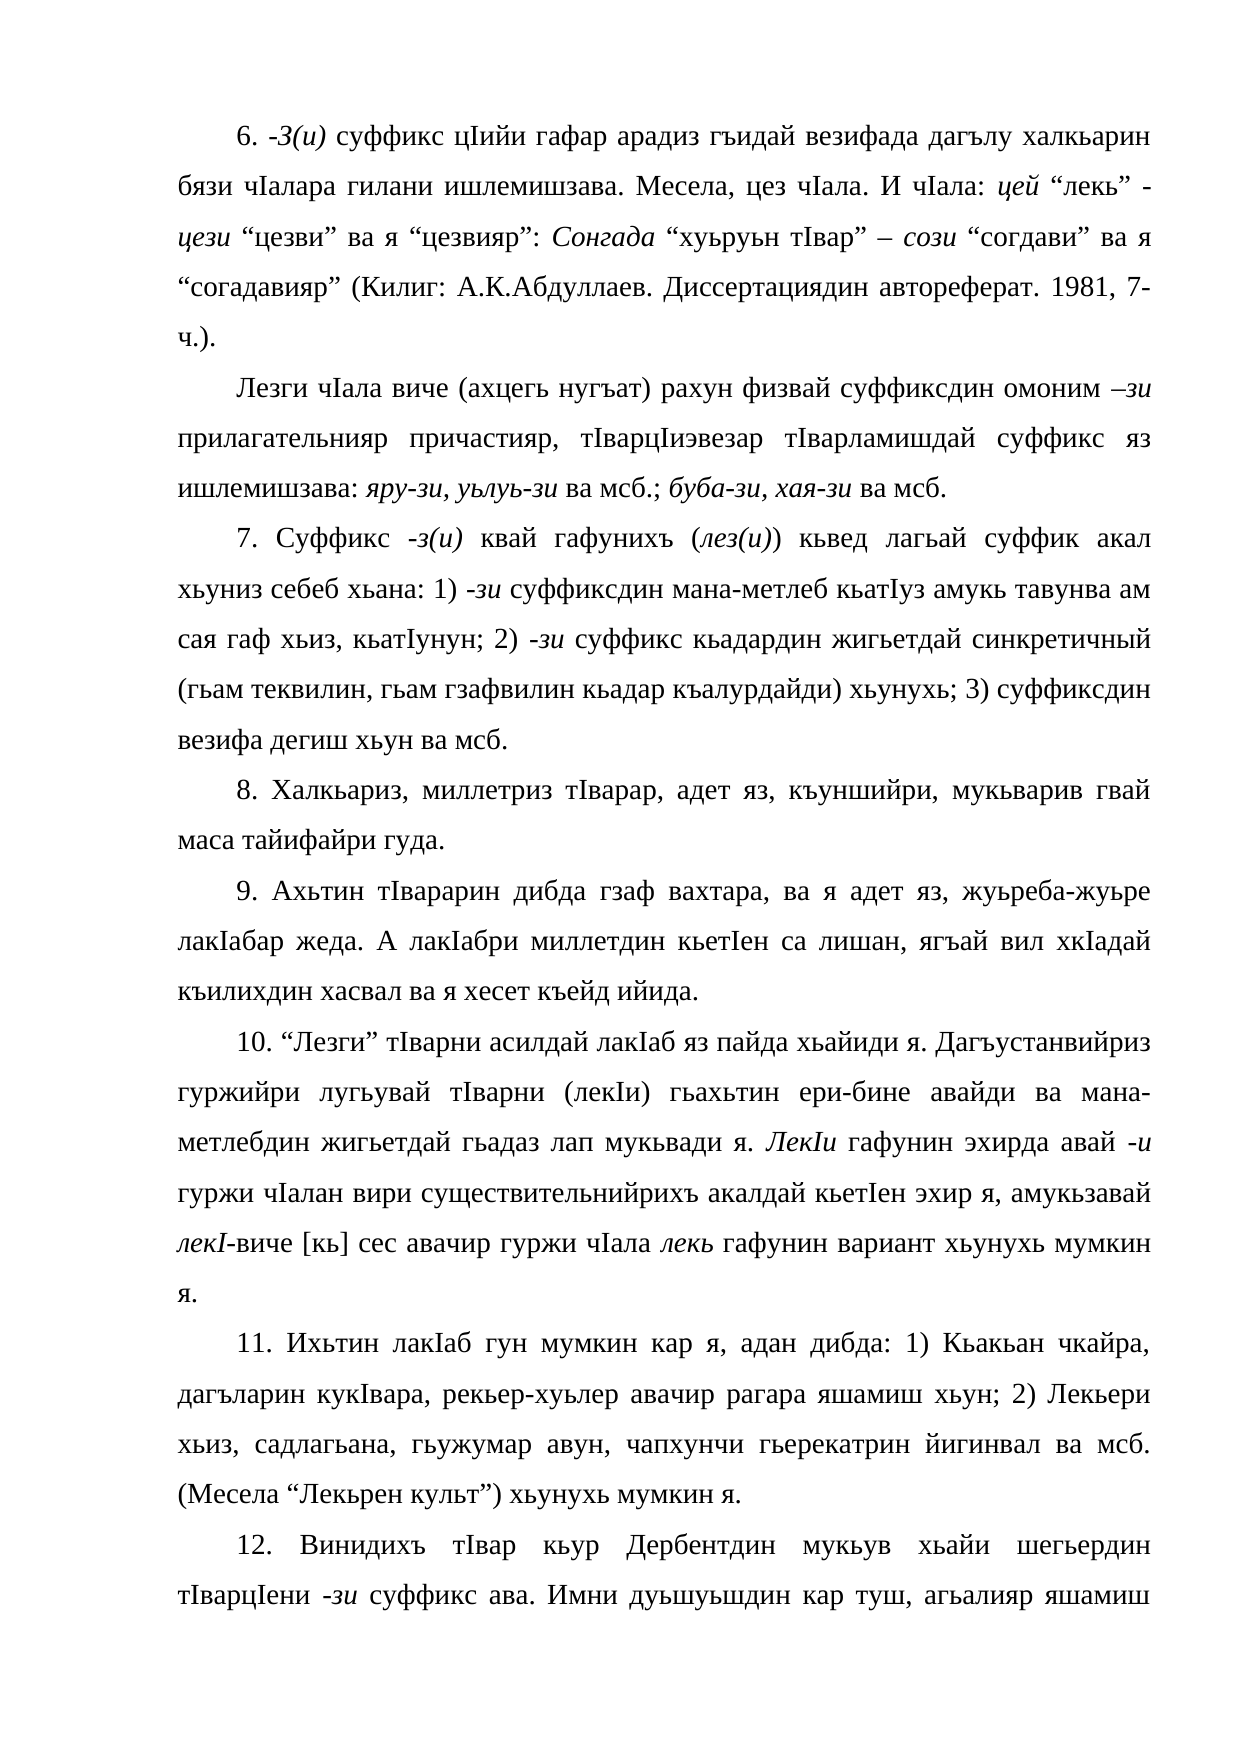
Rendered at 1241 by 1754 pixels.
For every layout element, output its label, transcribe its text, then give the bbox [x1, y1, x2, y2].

text 7. Суффикс -з(и) квай гафунихъ (лез(и)) кьвед лагьай суффик акал хьуниз себеб хьана: 1) -зи суффиксдин мана-метлеб кьатIуз амукь тавунва ам сая гаф хьиз, кьатIунун; 2) -зи суффикс кьадардин жигьетдай синкретичный (гьам теквилин, гьам гзафвилин кьадар къалурдайди) хьунухь; 3) суффиксдин везифа дегиш хьун ва мсб. [177, 521, 1152, 755]
text 10. “Лезги” тIварни асилдай лакIаб яз пайда хьайиди я. Дагъустанвийриз гуржийри лугьувай тIварни (лекIи) гьахьтин ери-бине авайди ва мана-метлебдин жигьетдай гьадаз лап мукьвади я. ЛекIи гафунин эхирда авай -и гуржи чIалан вири существительнийрихъ акалдай кьетIен эхир я, амукьзавай лекI-виче [кь] сес авачир гуржи чIала лекь гафунин вариант хьунухь мумкин я. [177, 1024, 1152, 1309]
text 8. Халкьариз, миллетриз тIварар, адет яз, къуншийри, мукьварив гвай маса тайифайри гуда. [177, 772, 1152, 856]
text 11. Ихьтин лакIаб гун мумкин кар я, адан дибда: 1) Кьакьан чкайра, дагъларин кукIвара, рекьер-хуьлер авачир рагара яшамиш хьун; 2) Лекьери хьиз, садлагьана, гьужумар авун, чапхунчи гьерекатрин йигинвал ва мсб. (Месела “Лекьрен культ”) хьунухь мумкин я. [177, 1326, 1152, 1510]
text Лезги чIала виче (ахцегь нугъат) рахун физвай суффиксдин омоним –зи прилагательнияр причастияр, тIварцIиэвезар тIварламишдай суффикс яз ишлемишзава: яру-зи, уьлуь-зи ва мсб.; буба-зи, хая-зи ва мсб. [177, 370, 1152, 504]
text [177, 1527, 1152, 1611]
text 6. -З(и) суффикс цIийи гафар арадиз гъидай везифада дагълу халкьарин бязи чIалара гилани ишлемишзава. Месела, цез чIала. И чIала: цей “лекь” - цези “цезви” ва я “цезвияр”: Сонгада “хуьруьн тIвар” – сози “согдави” ва я “согадавияр” (Килиг: А.К.Абдуллаев. Диссертациядин автореферат. 1981, 7-ч.). [177, 118, 1152, 353]
text 9. Ахьтин тIварарин дибда гзаф вахтара, ва я адет яз, жуьреба-жуьре лакIабар жеда. А лакIабри миллетдин кьетIен са лишан, ягъай вил хкIадай къилихдин хасвал ва я хесет къейд ийида. [177, 873, 1152, 1007]
